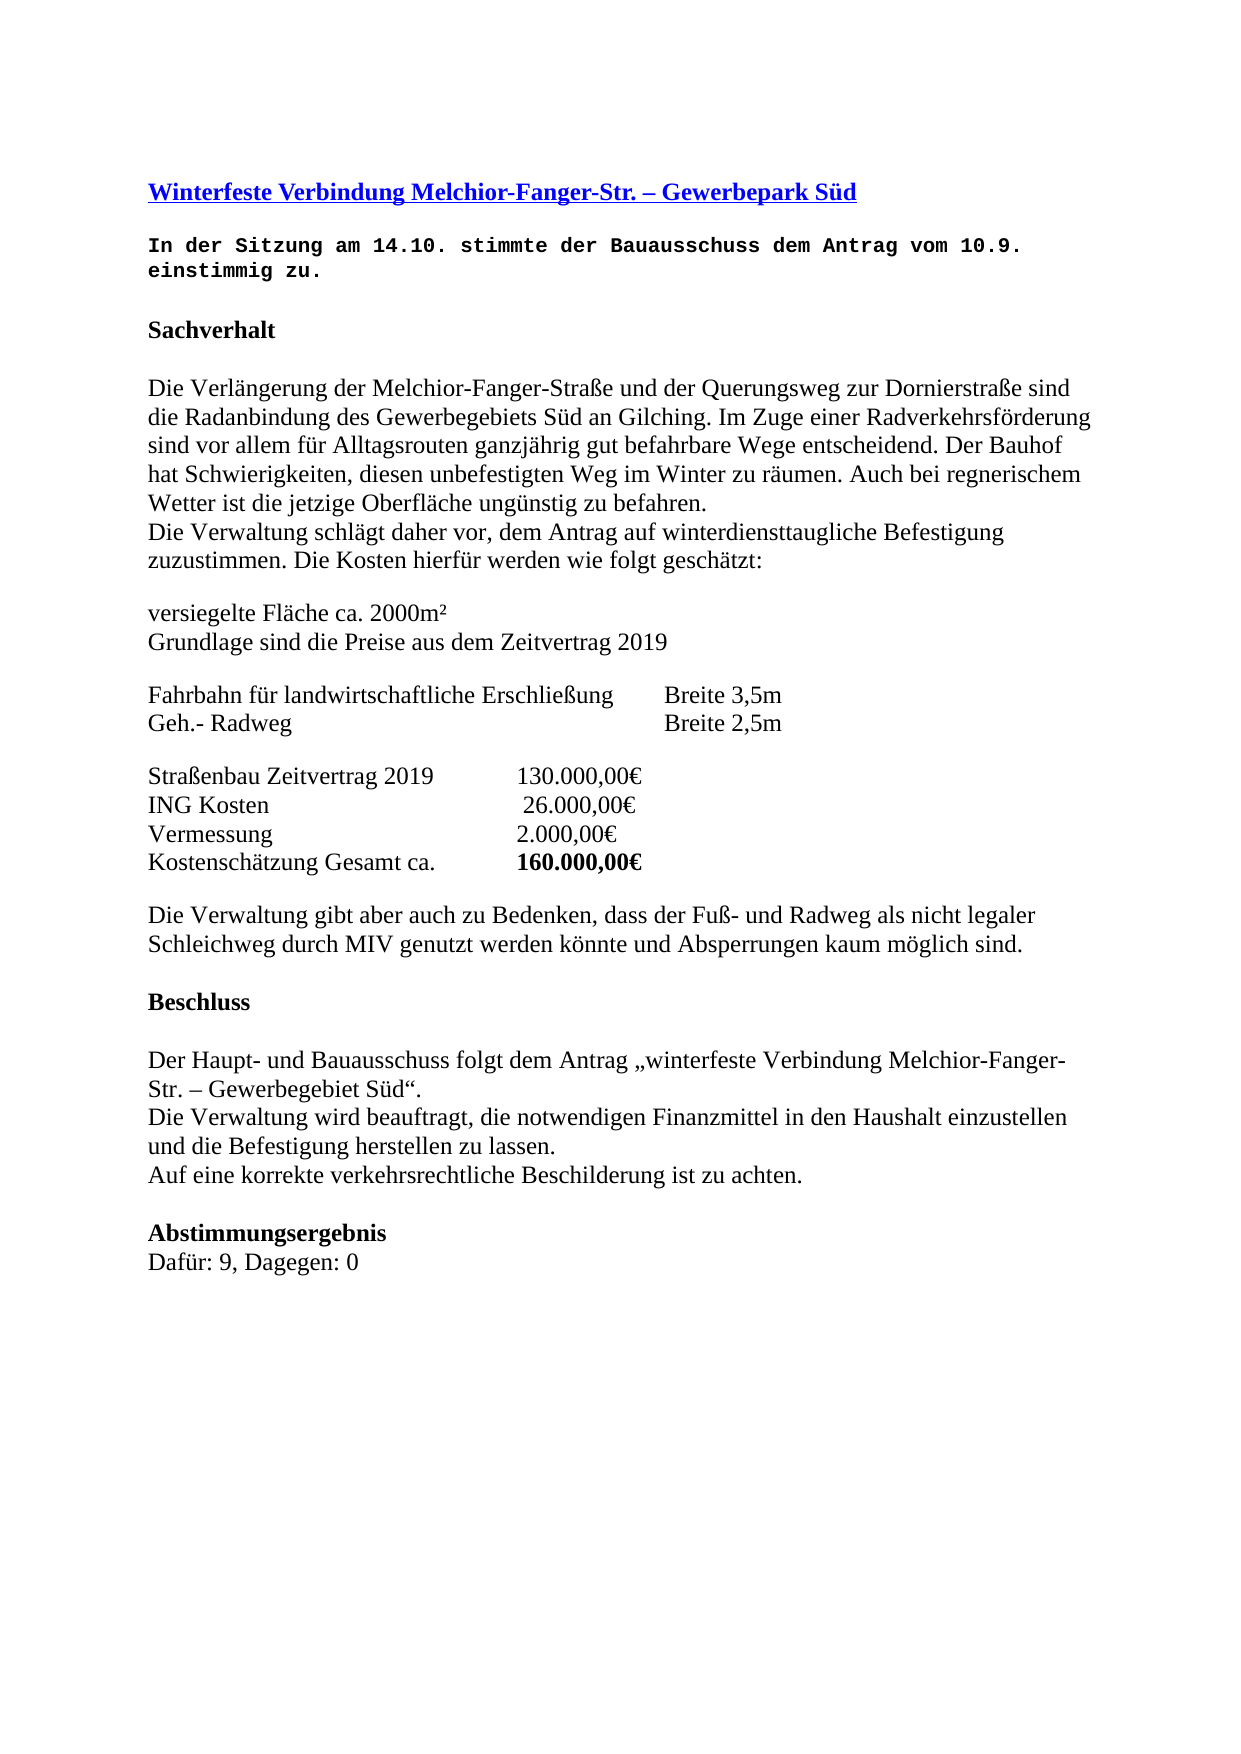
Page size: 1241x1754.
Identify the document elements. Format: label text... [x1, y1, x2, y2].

text Abstimmungsergebnis Dafür: 9, Dagegen: 0 [148, 1218, 1093, 1275]
text Kostenschätzung Gesamt ca. 160.000,00€ [148, 847, 1093, 876]
text Die Verwaltung wird beauftragt, die notwendigen Finanzmittel in den Haushalt einzustellen und die Befestigung herstellen zu lassen. [148, 1102, 1093, 1160]
text Straßenbau Zeitvertrag 2019 130.000,00€ [148, 761, 1093, 790]
text Die Verwaltung gibt aber auch zu Bedenken, dass der Fuß- und Radweg als nicht legaler Schleichweg durch MIV genutzt werden könnte und Absperrungen kaum möglich sind. [148, 900, 1093, 958]
text Sachverhalt [148, 315, 1093, 344]
text Die Verwaltung schlägt daher vor, dem Antrag auf winterdiensttaugliche Befestigung zuzustimmen. Die Kosten hierfür werden wie folgt geschätzt: [148, 517, 1093, 574]
text Geh.- Radweg Breite 2,5m [148, 708, 1093, 737]
text In der Sitzung am 14.10. stimmte der Bauausschuss dem Antrag vom 10.9. einstimmig zu. [148, 235, 1093, 284]
text Grundlage sind die Preise aus dem Zeitvertrag 2019 [148, 627, 1093, 656]
text ING Kosten 26.000,00€ [148, 790, 1093, 819]
text Auf eine korrekte verkehrsrechtliche Beschilderung ist zu achten. [148, 1160, 1093, 1189]
text Die Verlängerung der Melchior-Fanger-Straße und der Querungsweg zur Dornierstraße sind die Radanbindung des Gewerbegebiets Süd an Gilching. Im Zuge einer Radverkehrsförderung sind vor allem für Alltagsrouten ganzjährig gut befahrbare Wege entscheidend. Der Bauhof hat Schwierigkeiten, diesen unbefestigten Weg im Winter zu räumen. Auch bei regnerischem Wetter ist die jetzige Oberfläche ungünstig zu befahren. [148, 373, 1093, 517]
text Beschluss [148, 987, 1093, 1016]
text versiegelte Fläche ca. 2000m² [148, 598, 1093, 627]
subtitle Winterfeste Verbindung Melchior-Fanger-Str. – Gewerbepark Süd [148, 177, 1093, 206]
text Vermessung 2.000,00€ [148, 819, 1093, 847]
text Fahrbahn für landwirtschaftliche Erschließung Breite 3,5m [148, 680, 1093, 708]
text Der Haupt- und Bauausschuss folgt dem Antrag „winterfeste Verbindung Melchior-Fanger-Str. – Gewerbegebiet Süd“. [148, 1045, 1093, 1102]
